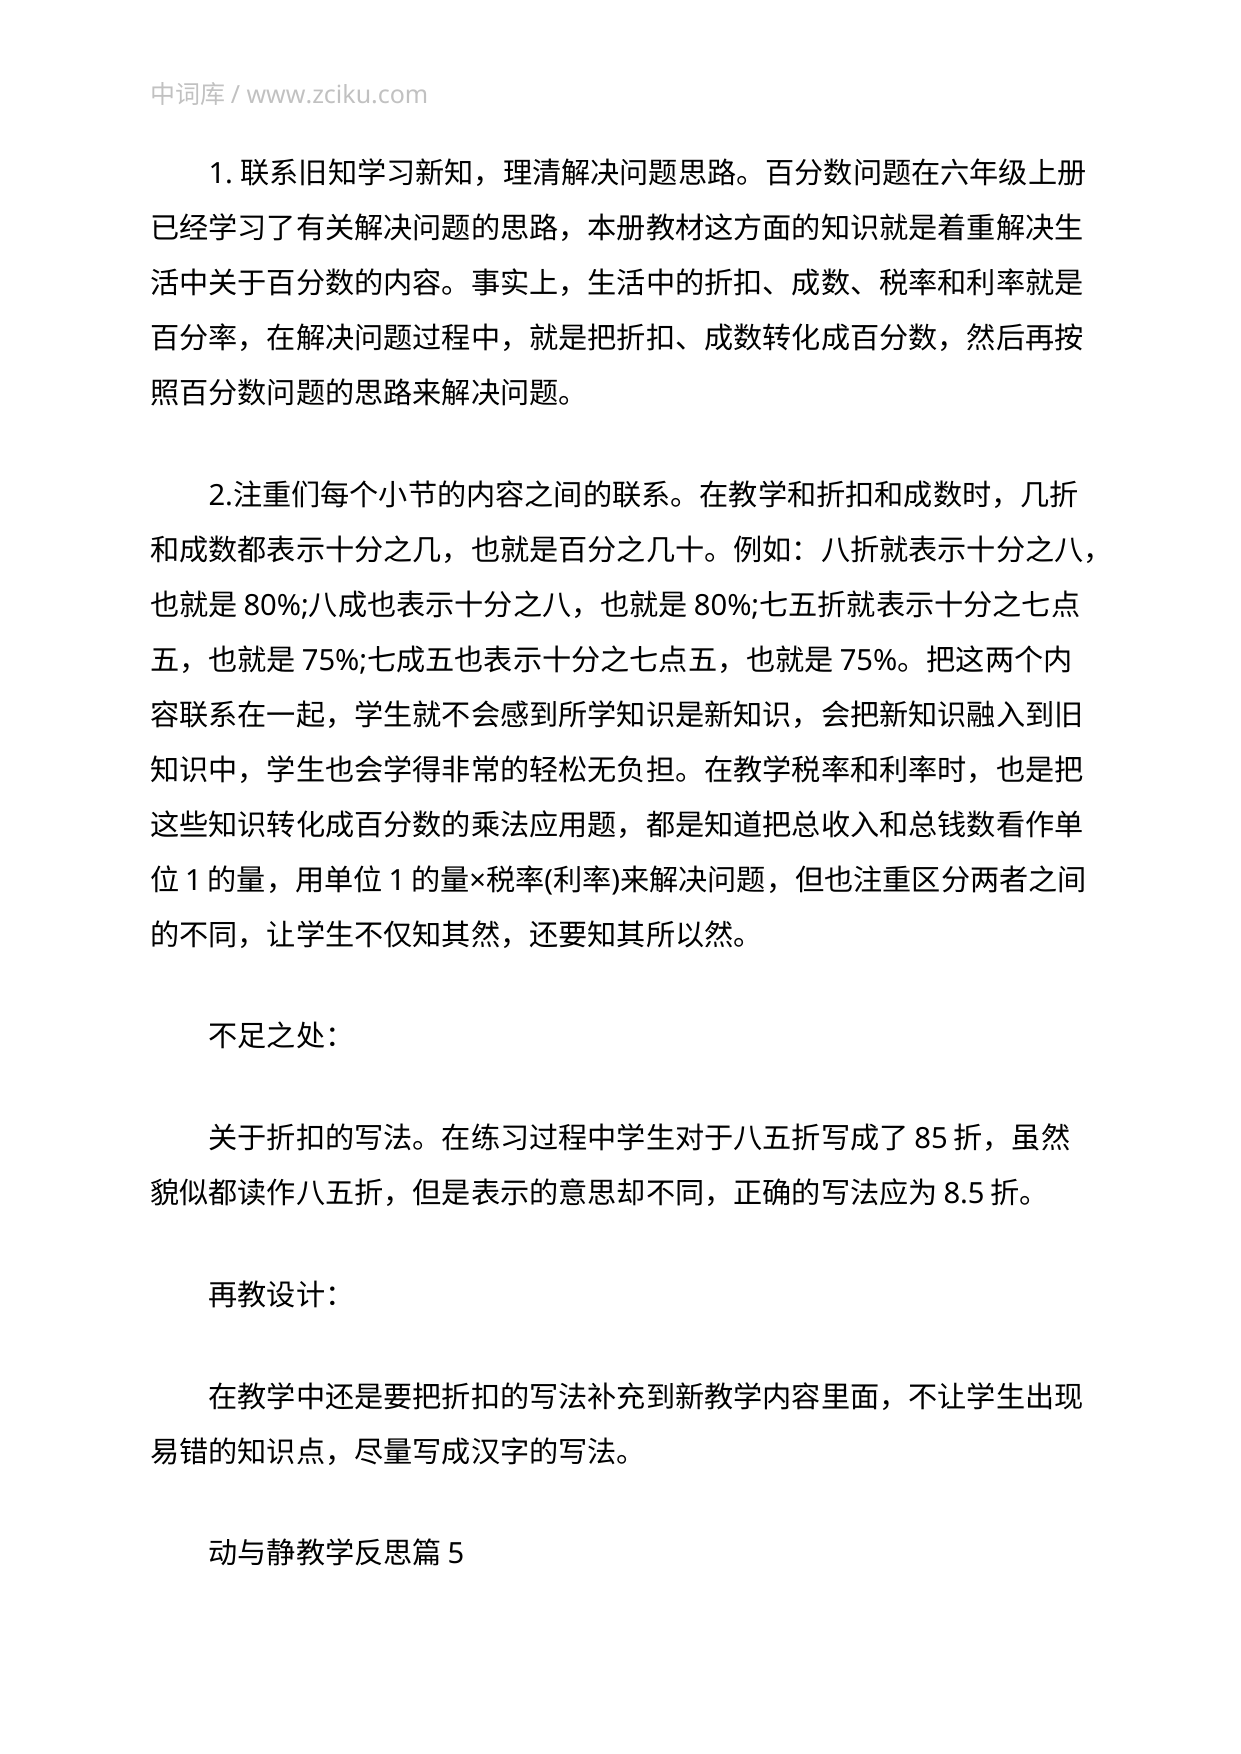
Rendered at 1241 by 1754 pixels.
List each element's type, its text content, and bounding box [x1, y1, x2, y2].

text 1. 联系旧知学习新知，理清解决问题思路。百分数问题在六年级上册已经学习了有关解决问题的思路，本册教材这方面的知识就是着重解决生活中关于百分数的内容。事实上，生活中的折扣、成数、税率和利率就是百分率，在解决问题过程中，就是把折扣、成数转化成百分数，然后再按照百分数问题的思路来解决问题。 [150, 150, 1090, 412]
text 关于折扣的写法。在练习过程中学生对于八五折写成了85折，虽然貌似都读作八五折，但是表示的意思却不同，正确的写法应为8.5折。 [150, 1114, 1090, 1212]
text 2.注重们每个小节的内容之间的联系。在教学和折扣和成数时，几折和成数都表示十分之几，也就是百分之几十。例如：八折就表示十分之八，也就是80%;八成也表示十分之八，也就是80%;七五折就表示十分之七点五，也就是75%;七成五也表示十分之七点五，也就是75%。把这两个内容联系在一起，学生就不会感到所学知识是新知识，会把新知识融入到旧知识中，学生也会学得非常的轻松无负担。在教学税率和利率时，也是把这些知识转化成百分数的乘法应用题，都是知道把总收入和总钱数看作单位1的量，用单位1的量×税率(利率)来解决问题，但也注重区分两者之间的不同，让学生不仅知其然，还要知其所以然。 [150, 471, 1090, 953]
text 再教设计： [150, 1272, 1090, 1314]
text 不足之处： [150, 1013, 1090, 1055]
text 动与静教学反思篇5 [150, 1530, 1090, 1572]
text 在教学中还是要把折扣的写法补充到新教学内容里面，不让学生出现易错的知识点，尽量写成汉字的写法。 [150, 1373, 1090, 1471]
